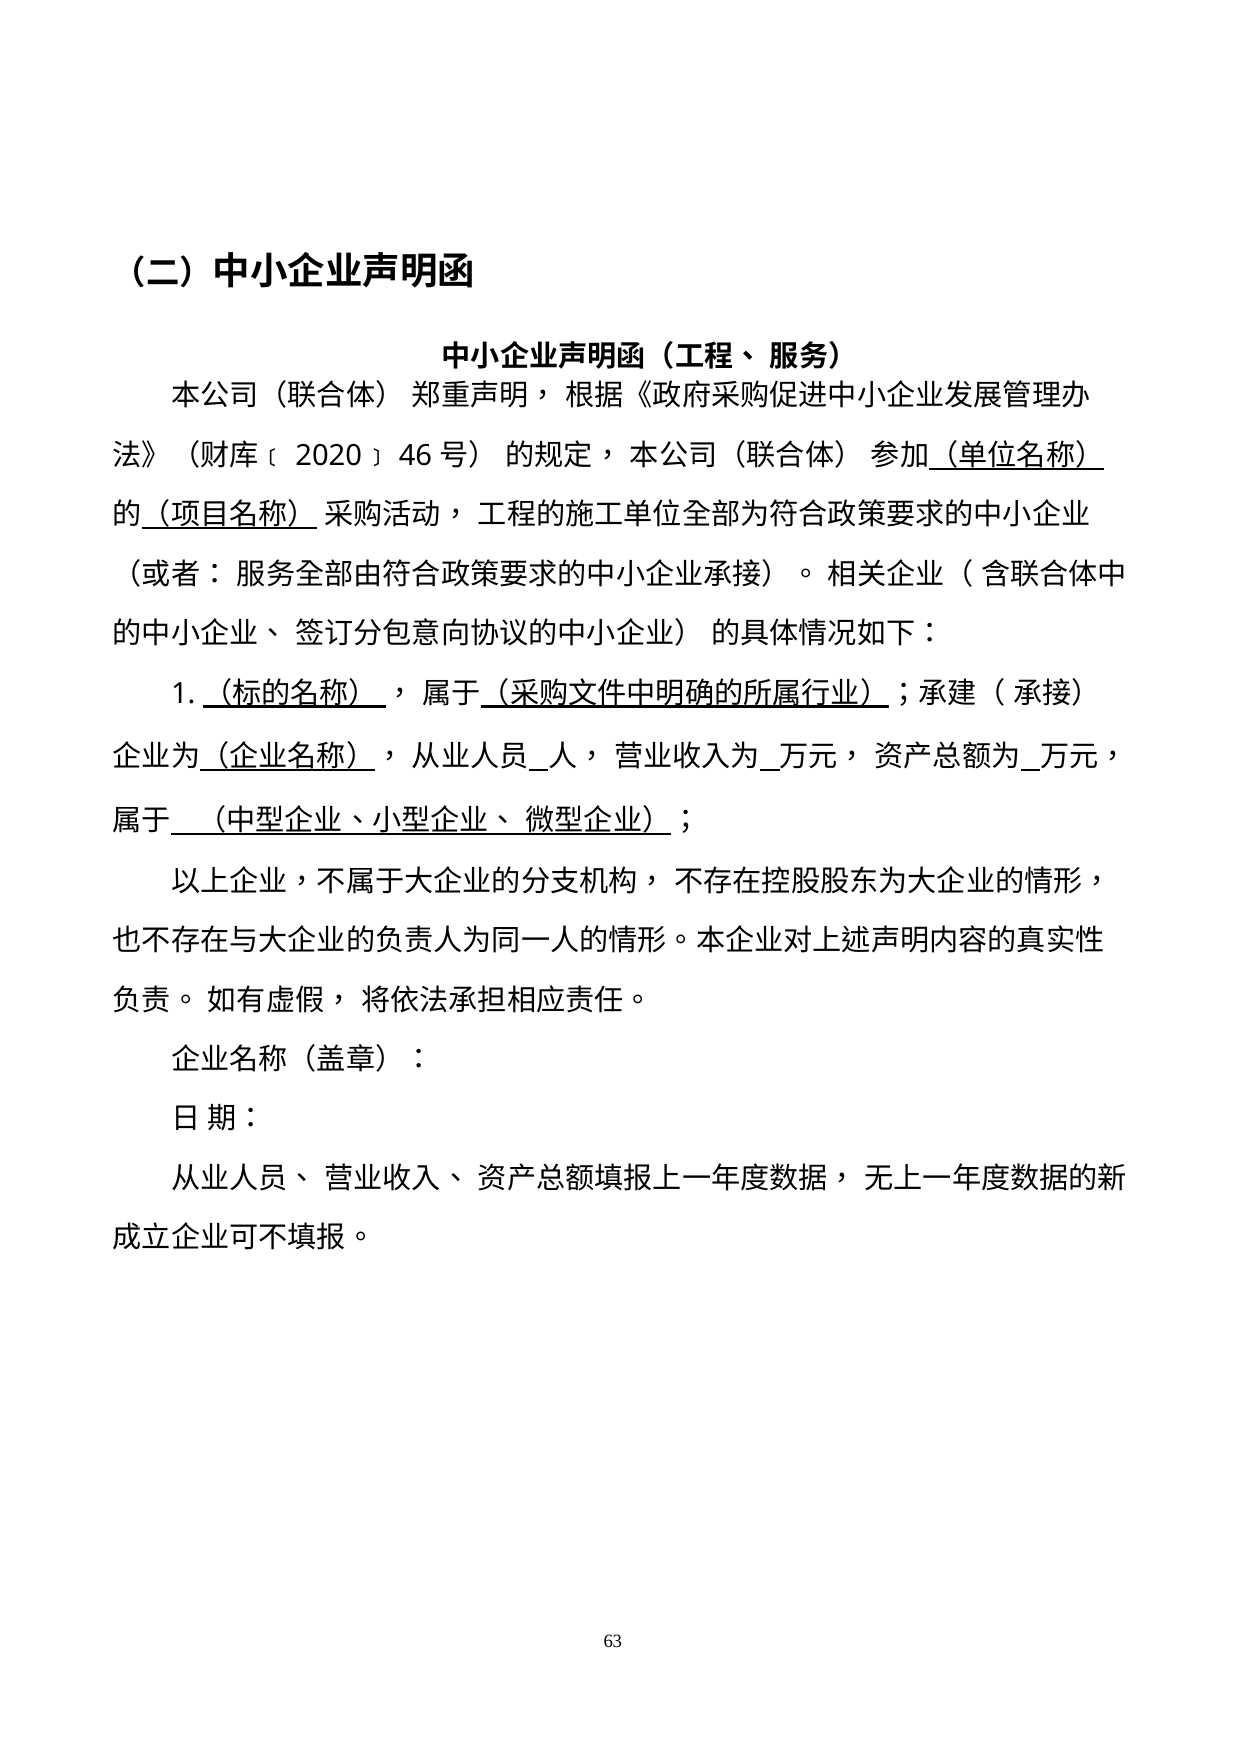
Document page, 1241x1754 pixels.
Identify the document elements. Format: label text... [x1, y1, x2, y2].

text 本公司（联合体） 郑重声明， 根据《政府采购促进中小企业发展管理办法》（财库﹝ 2020﹞ 46 号） 的规定， 本公司（联合体） 参加（单位名称） 的（项目名称） 采购活动， 工程的施工单位全部为符合政策要求的中小企业（或者： 服务全部由符合政策要求的中小企业承接）。 相关企业（ 含联合体中的中小企业、 签订分包意向协议的中小企业） 的具体情况如下： [112, 374, 1128, 652]
text 以上企业，不属于大企业的分支机构， 不存在控股股东为大企业的情形， 也不存在与大企业的负责人为同一人的情形。本企业对上述声明内容的真实性负责。 如有虚假， 将依法承担相应责任。 [112, 860, 1128, 1018]
text 日 期： [112, 1098, 1128, 1137]
text 企业名称（盖章）： [112, 1038, 1128, 1078]
text 1. （标的名称） ， 属于（采购文件中明确的所属行业）；承建（ 承接） 企业为（企业名称）， 从业人员 人， 营业收入为 万元， 资产总额为 万元， 属于 （中型企业、小型企业、 微型企业）； [112, 672, 1128, 839]
text 中小企业声明函（工程、 服务） [112, 335, 1128, 374]
text （二）中小企业声明函 [112, 241, 1128, 295]
text 从业人员、 营业收入、 资产总额填报上一年度数据， 无上一年度数据的新成立企业可不填报。 [112, 1157, 1128, 1256]
